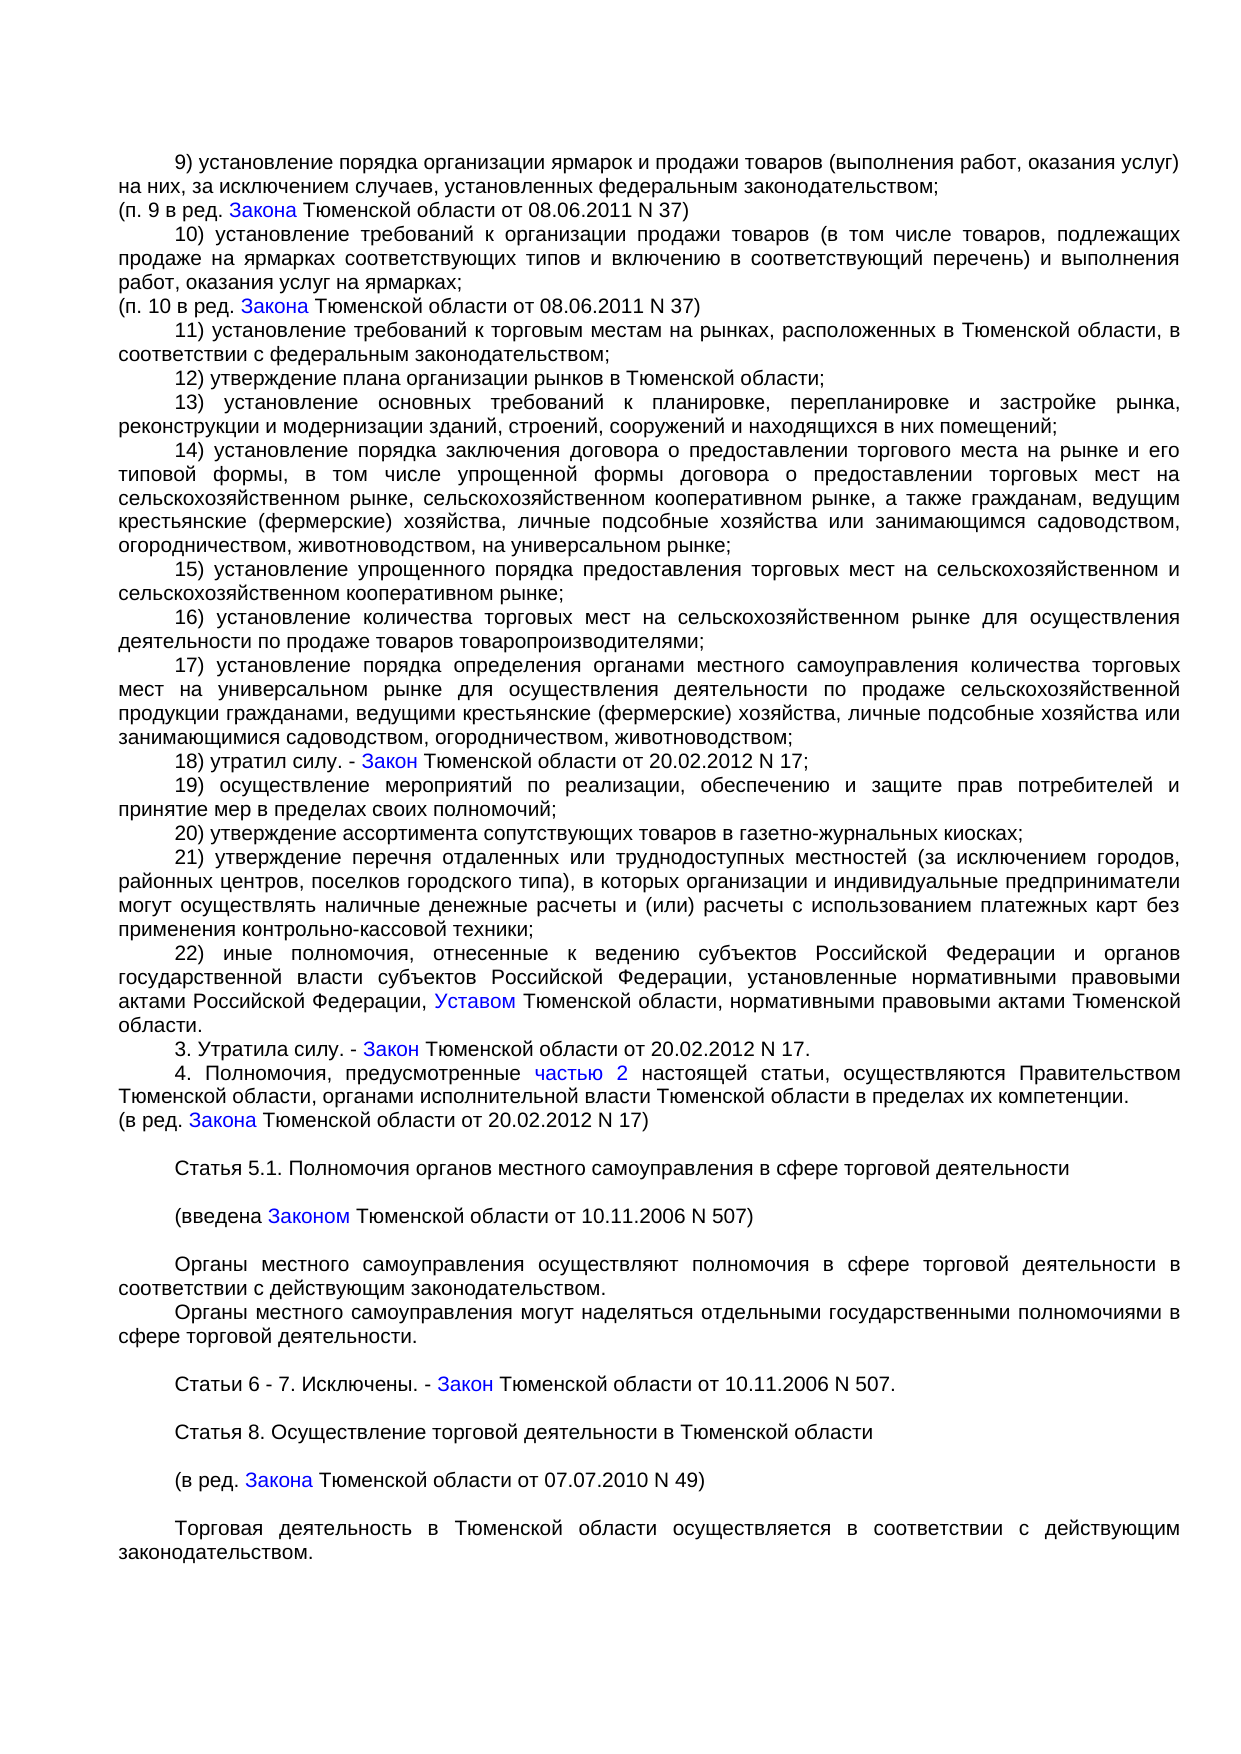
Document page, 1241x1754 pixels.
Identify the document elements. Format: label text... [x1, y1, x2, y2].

text 9) установление порядка организации ярмарок и продажи товаров (выполнения работ, оказания услуг) на них, за исключением случаев, установленных федеральным законодательством; [118, 150, 1181, 198]
text 19) осуществление мероприятий по реализации, обеспечению и защите прав потребителей и принятие мер в пределах своих полномочий; [118, 773, 1181, 821]
text 14) установление порядка заключения договора о предоставлении торгового места на рынке и его типовой формы, в том числе упрощенной формы договора о предоставлении торговых мест на сельскохозяйственном рынке, сельскохозяйственном кооперативном рынке, а также гражданам, ведущим крестьянские (фермерские) хозяйства, личные подсобные хозяйства или занимающимся садоводством, огородничеством, животноводством, на универсальном рынке; [118, 437, 1181, 557]
text Органы местного самоуправления могут наделяться отдельными государственными полномочиями в сфере торговой деятельности. [118, 1300, 1181, 1348]
text (п. 9 в ред. Закона Тюменской области от 08.06.2011 N 37) [118, 198, 1181, 222]
text 22) иные полномочия, отнесенные к ведению субъектов Российской Федерации и органов государственной власти субъектов Российской Федерации, установленные нормативными правовыми актами Российской Федерации, Уставом Тюменской области, нормативными правовыми актами Тюменской области. [118, 941, 1181, 1036]
text 17) установление порядка определения органами местного самоуправления количества торговых мест на универсальном рынке для осуществления деятельности по продаже сельскохозяйственной продукции гражданами, ведущими крестьянские (фермерские) хозяйства, личные подсобные хозяйства или занимающимися садоводством, огородничеством, животноводством; [118, 653, 1181, 749]
text (в ред. Закона Тюменской области от 07.07.2010 N 49) [118, 1468, 1181, 1492]
text 10) установление требований к организации продажи товаров (в том числе товаров, подлежащих продаже на ярмарках соответствующих типов и включению в соответствующий перечень) и выполнения работ, оказания услуг на ярмарках; [118, 222, 1181, 294]
text 18) утратил силу. - Закон Тюменской области от 20.02.2012 N 17; [118, 749, 1181, 773]
text 3. Утратила силу. - Закон Тюменской области от 20.02.2012 N 17. [118, 1036, 1181, 1060]
text Торговая деятельность в Тюменской области осуществляется в соответствии с действующим законодательством. [118, 1516, 1181, 1563]
text (введена Законом Тюменской области от 10.11.2006 N 507) [174, 1204, 1181, 1228]
text 21) утверждение перечня отдаленных или труднодоступных местностей (за исключением городов, районных центров, поселков городского типа), в которых организации и индивидуальные предприниматели могут осуществлять наличные денежные расчеты и (или) расчеты с использованием платежных карт без применения контрольно-кассовой техники; [118, 845, 1181, 941]
text Статья 8. Осуществление торговой деятельности в Тюменской области [118, 1420, 1181, 1444]
text 11) установление требований к торговым местам на рынках, расположенных в Тюменской области, в соответствии с федеральным законодательством; [118, 318, 1181, 366]
text Статья 5.1. Полномочия органов местного самоуправления в сфере торговой деятельности [118, 1156, 1181, 1180]
text 15) установление упрощенного порядка предоставления торговых мест на сельскохозяйственном и сельскохозяйственном кооперативном рынке; [118, 557, 1181, 605]
text 20) утверждение ассортимента сопутствующих товаров в газетно-журнальных киосках; [118, 821, 1181, 845]
text (п. 10 в ред. Закона Тюменской области от 08.06.2011 N 37) [118, 294, 1181, 318]
text 13) установление основных требований к планировке, перепланировке и застройке рынка, реконструкции и модернизации зданий, строений, сооружений и находящихся в них помещений; [118, 389, 1181, 437]
text Статьи 6 - 7. Исключены. - Закон Тюменской области от 10.11.2006 N 507. [118, 1372, 1181, 1396]
text 12) утверждение плана организации рынков в Тюменской области; [118, 366, 1181, 389]
text Органы местного самоуправления осуществляют полномочия в сфере торговой деятельности в соответствии с действующим законодательством. [118, 1252, 1181, 1300]
text 16) установление количества торговых мест на сельскохозяйственном рынке для осуществления деятельности по продаже товаров товаропроизводителями; [118, 605, 1181, 653]
text (в ред. Закона Тюменской области от 20.02.2012 N 17) [118, 1108, 1181, 1132]
text 4. Полномочия, предусмотренные частью 2 настоящей статьи, осуществляются Правительством Тюменской области, органами исполнительной власти Тюменской области в пределах их компетенции. [118, 1060, 1181, 1108]
